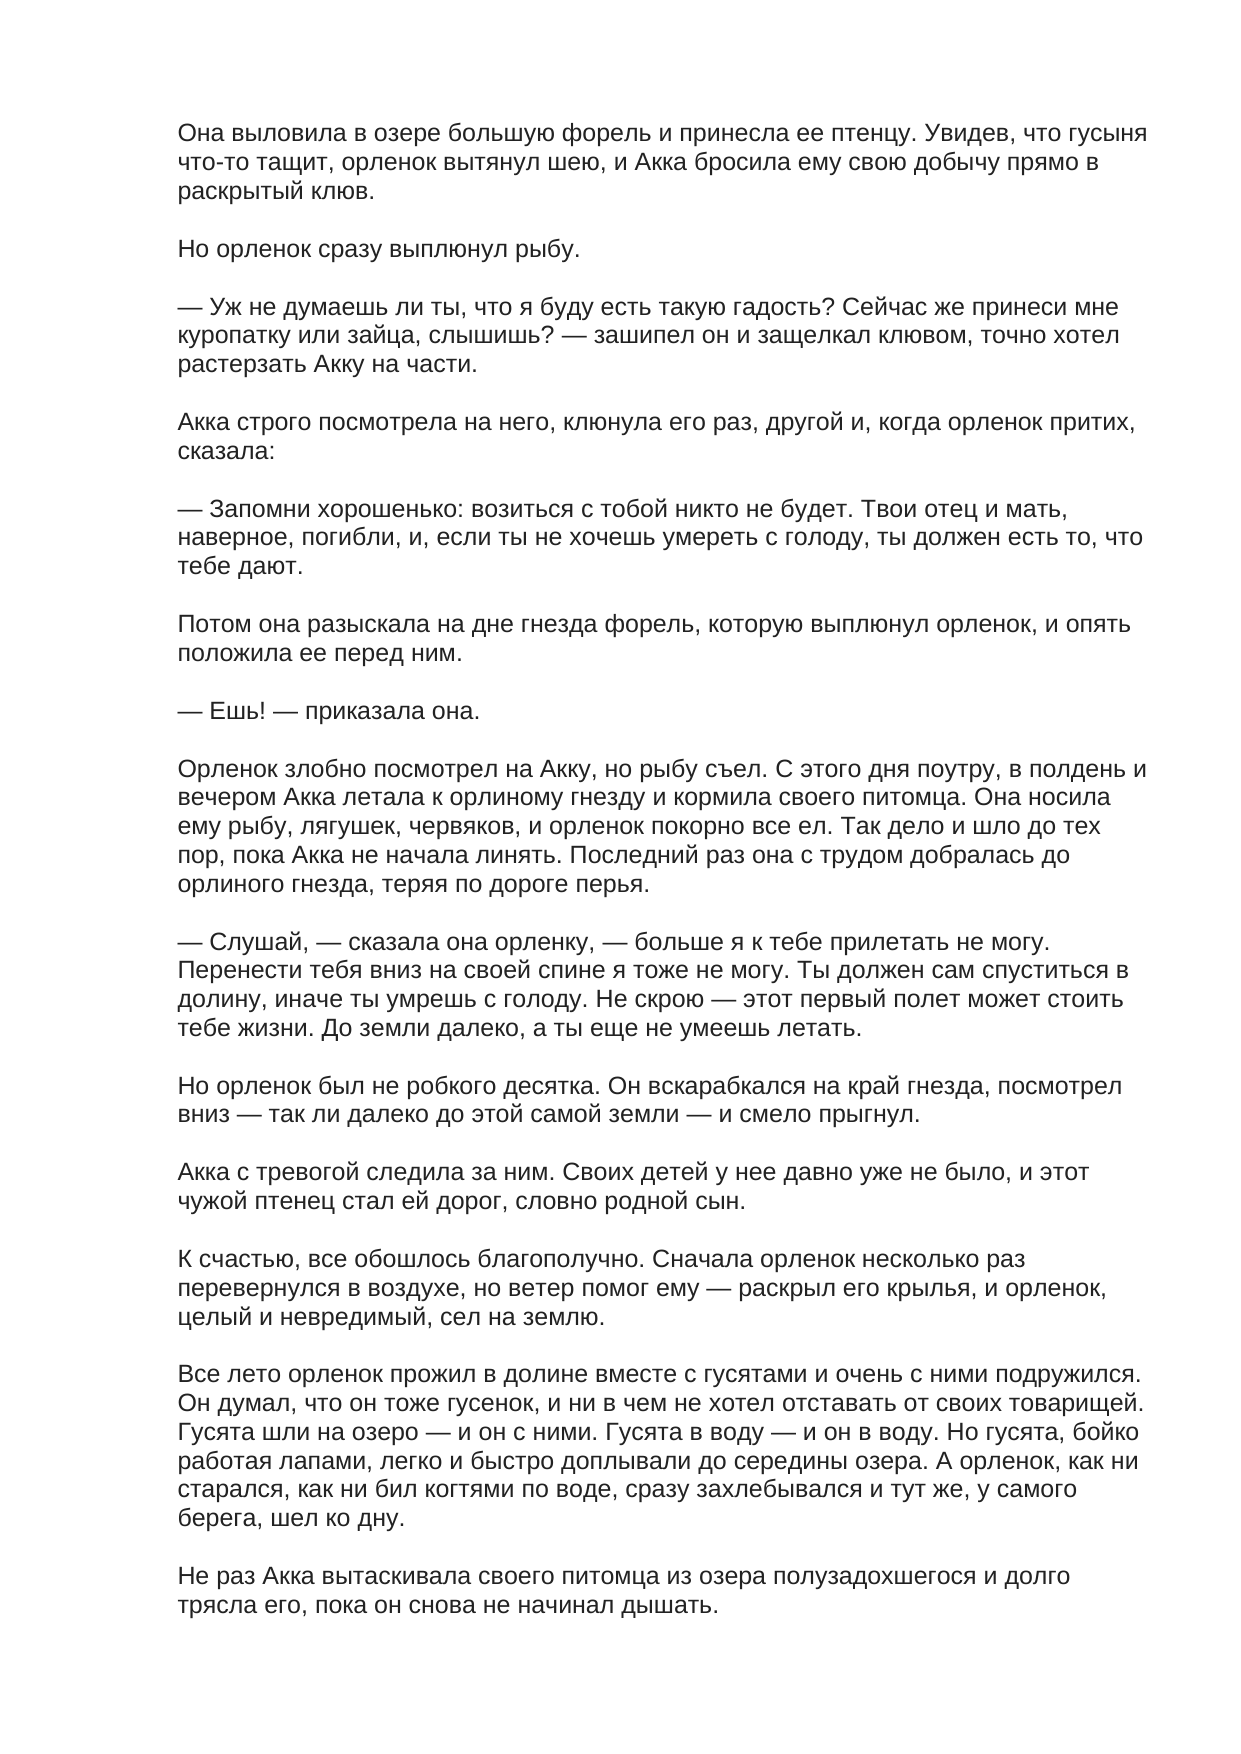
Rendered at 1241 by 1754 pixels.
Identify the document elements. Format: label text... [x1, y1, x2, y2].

text Она выловила в озере большую форель и принесла ее птенцу. Увидев, что гусыня что-то тащит, орленок вытянул шею, и Акка бросила ему свою добычу прямо в раскрытый клюв. [177, 118, 1152, 204]
text Орленок злобно посмотрел на Акку, но рыбу съел. С этого дня поутру, в полдень и вечером Акка летала к орлиному гнезду и кормила своего питомца. Она носила ему рыбу, лягушек, червяков, и орленок покорно все ел. Так дело и шло до тех пор, пока Акка не начала линять. Последний раз она с трудом добралась до орлиного гнезда, теряя по дороге перья. [177, 753, 1152, 897]
text Но орленок сразу выплюнул рыбу. [177, 233, 1152, 262]
text — Слушай, — сказала она орленку, — больше я к тебе прилетать не могу. Перенести тебя вниз на своей спине я тоже не могу. Ты должен сам спуститься в долину, иначе ты умрешь с голоду. Не скрою — этот первый полет может стоить тебе жизни. До земли далеко, а ты еще не умеешь летать. [177, 926, 1152, 1041]
text К счастью, все обошлось благополучно. Сначала орленок несколько раз перевернулся в воздухе, но ветер помог ему — раскрыл его крылья, и орленок, целый и невредимый, сел на землю. [177, 1244, 1152, 1330]
text Потом она разыскала на дне гнезда форель, которую выплюнул орленок, и опять положила ее перед ним. [177, 609, 1152, 666]
text — Запомни хорошенько: возиться с тобой никто не будет. Твои отец и мать, наверное, погибли, и, если ты не хочешь умереть с голоду, ты должен есть то, что тебе дают. [177, 493, 1152, 580]
text Акка строго посмотрела на него, клюнула его раз, другой и, когда орленок притих, сказала: [177, 407, 1152, 464]
text Акка с тревогой следила за ним. Своих детей у нее давно уже не было, и этот чужой птенец стал ей дорог, словно родной сын. [177, 1157, 1152, 1215]
text Но орленок был не робкого десятка. Он вскарабкался на край гнезда, посмотрел вниз — так ли далеко до этой самой земли — и смело прыгнул. [177, 1071, 1152, 1128]
text — Уж не думаешь ли ты, что я буду есть такую гадость? Сейчас же принеси мне куропатку или зайца, слышишь? — зашипел он и защелкал клювом, точно хотел растерзать Акку на части. [177, 291, 1152, 378]
text Не раз Акка вытаскивала своего питомца из озера полузадохшегося и долго трясла его, пока он снова не начинал дышать. [177, 1561, 1152, 1618]
text Все лето орленок прожил в долине вместе с гусятами и очень с ними подружился. Он думал, что он тоже гусенок, и ни в чем не хотел отставать от своих товарищей. Гусята шли на озеро — и он с ними. Гусята в воду — и он в воду. Но гусята, бойко работая лапами, легко и быстро доплывали до середины озера. А орленок, как ни старался, как ни бил когтями по воде, сразу захлебывался и тут же, у самого берега, шел ко дну. [177, 1359, 1152, 1532]
text — Ешь! — приказала она. [177, 696, 1152, 724]
